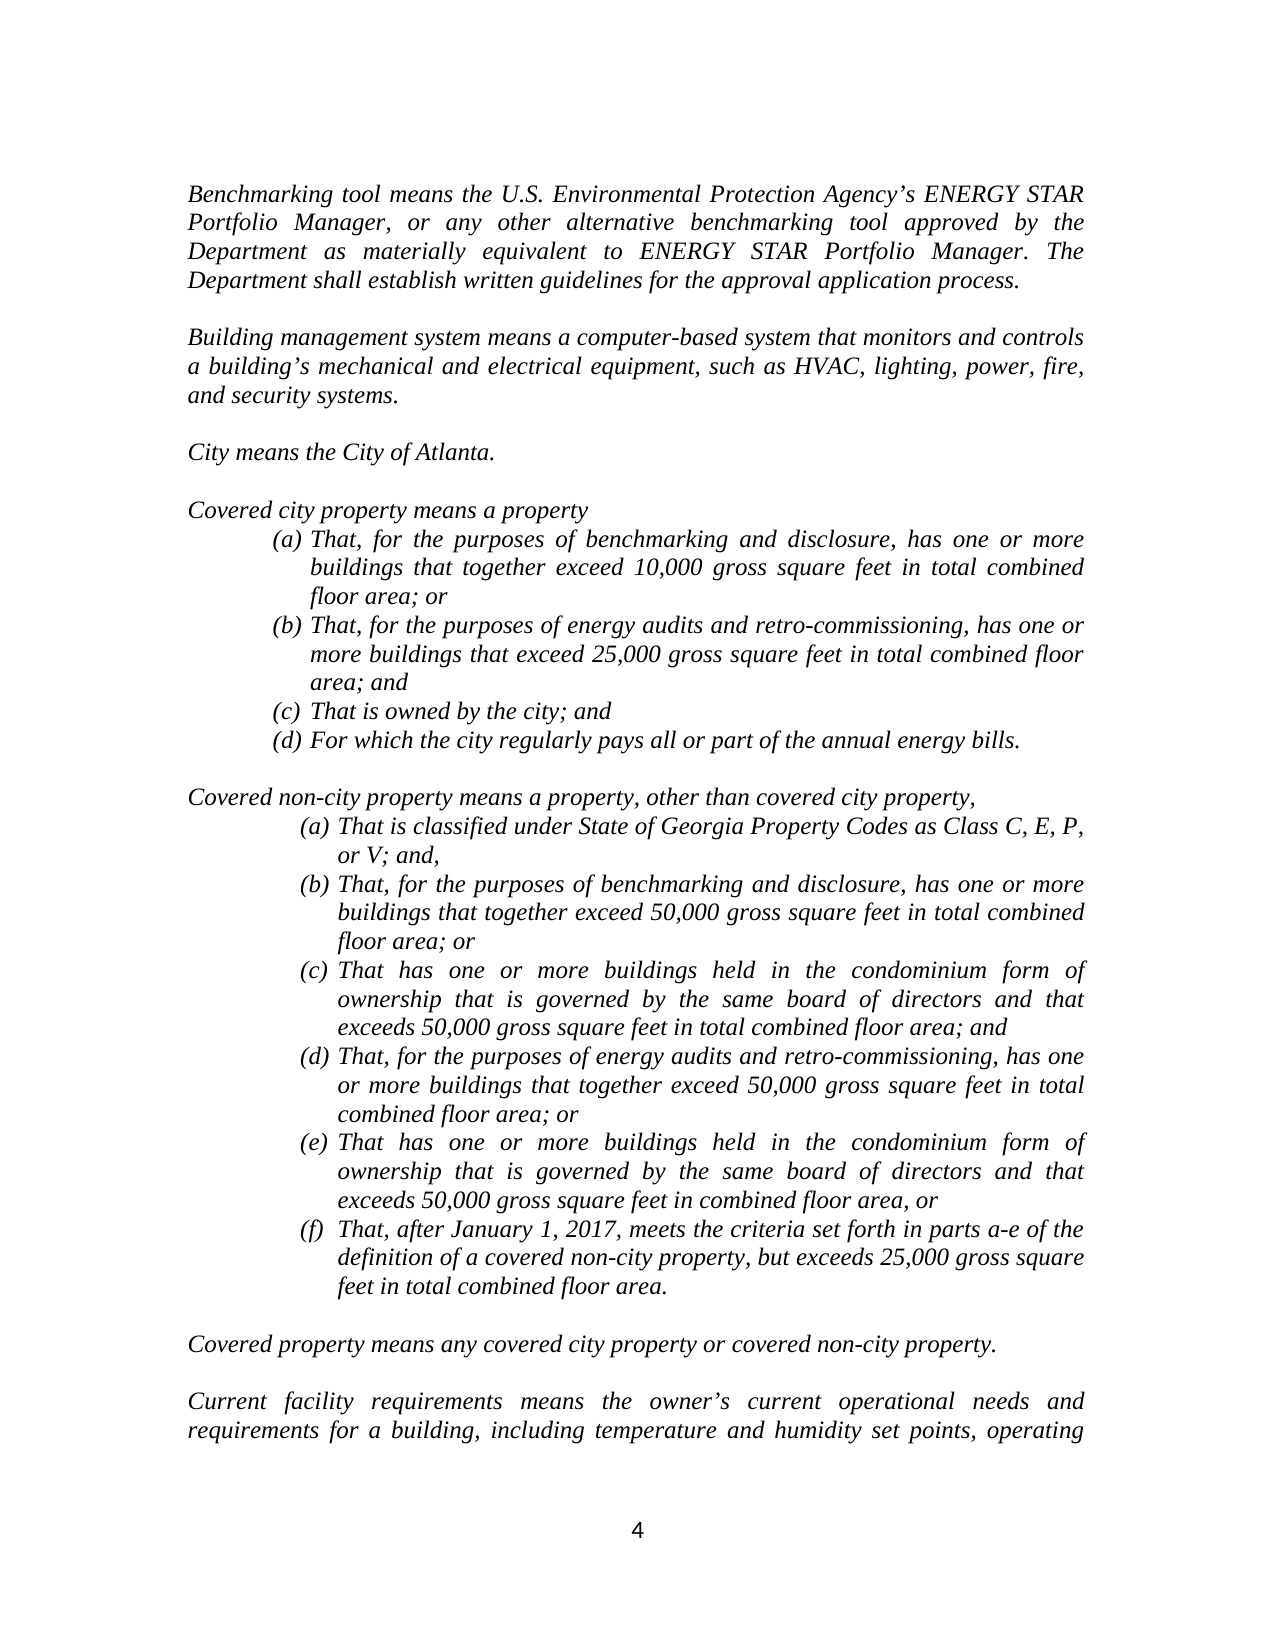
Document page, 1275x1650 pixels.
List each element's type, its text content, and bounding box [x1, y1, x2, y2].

text Covered city property means a property [187, 495, 1087, 524]
list That has one or more buildings held in the condominium form of ownership that is governed by the same board of directors and that exceeds 50,000 gross square feet in combined floor area, or [300, 1127, 1087, 1214]
text Benchmarking tool means the U.S. Environmental Protection Agency’s ENERGY STAR Portfolio Manager, or any other alternative benchmarking tool approved by the Department as materially equivalent to ENERGY STAR Portfolio Manager. The Department shall establish written guidelines for the approval application process. [187, 179, 1087, 294]
list That, for the purposes of energy audits and retro-commissioning, has one or more buildings that exceed 25,000 gross square feet in total combined floor area; and [272, 610, 1087, 696]
list For which the city regularly pays all or part of the annual energy bills. [272, 725, 1087, 754]
text Building management system means a computer-based system that monitors and controls a building’s mechanical and electrical equipment, such as HVAC, lighting, power, fire, and security systems. [187, 322, 1087, 409]
list That, after January 1, 2017, meets the criteria set forth in parts a-e of the definition of a covered non-city property, but exceeds 25,000 gross square feet in total combined floor area. [300, 1214, 1087, 1300]
text Covered non-city property means a property, other than covered city property, [187, 782, 1087, 811]
text Covered property means any covered city property or covered non-city property. [187, 1329, 1087, 1357]
list That, for the purposes of benchmarking and disclosure, has one or more buildings that together exceed 10,000 gross square feet in total combined floor area; or [272, 524, 1087, 610]
list That is owned by the city; and [272, 696, 1087, 725]
list That, for the purposes of energy audits and retro-commissioning, has one or more buildings that together exceed 50,000 gross square feet in total combined floor area; or [300, 1041, 1087, 1127]
list That has one or more buildings held in the condominium form of ownership that is governed by the same board of directors and that exceeds 50,000 gross square feet in total combined floor area; and [300, 955, 1087, 1041]
list That, for the purposes of benchmarking and disclosure, has one or more buildings that together exceed 50,000 gross square feet in total combined floor area; or [300, 869, 1087, 955]
text City means the City of Atlanta. [187, 437, 1087, 466]
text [187, 1386, 1087, 1444]
list That is classified under State of Georgia Property Codes as Class C, E, P, or V; and, [300, 811, 1087, 869]
